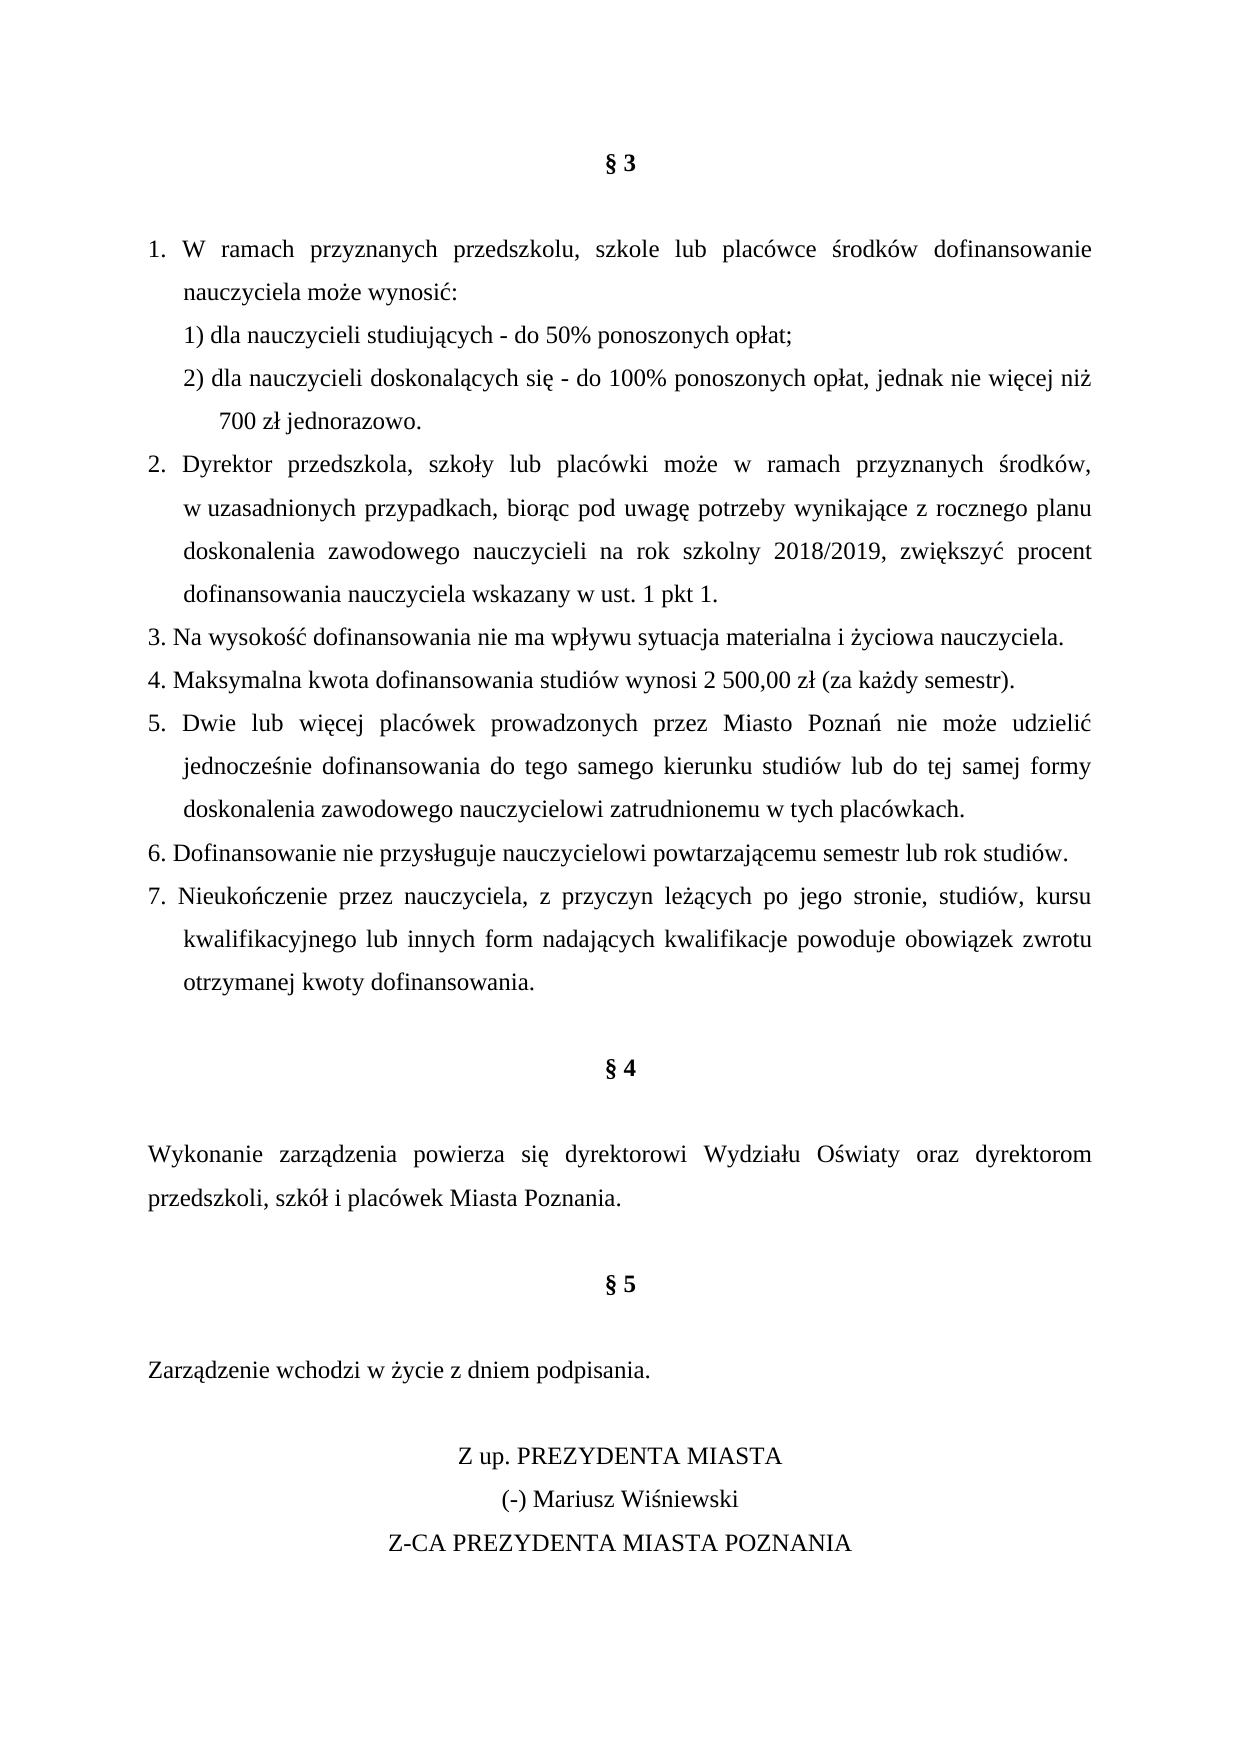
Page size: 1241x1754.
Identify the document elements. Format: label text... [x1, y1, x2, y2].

text (-) Mariusz Wiśniewski [148, 1484, 1093, 1513]
text 5. Dwie lub więcej placówek prowadzonych przez Miasto Poznań nie może udzielić jednocześnie dofinansowania do tego samego kierunku studiów lub do tej samej formy doskonalenia zawodowego nauczycielowi zatrudnionemu w tych placówkach. [148, 708, 1093, 823]
text Z up. PREZYDENTA MIASTA [148, 1441, 1093, 1470]
text § 4 [148, 1053, 1093, 1082]
text Wykonanie zarządzenia powierza się dyrektorowi Wydziału Oświaty oraz dyrektorom przedszkoli, szkół i placówek Miasta Poznania. [148, 1139, 1093, 1211]
text 4. Maksymalna kwota dofinansowania studiów wynosi 2 500,00 zł (za każdy semestr). [148, 665, 1093, 694]
text 2. Dyrektor przedszkola, szkoły lub placówki może w ramach przyznanych środków, w uzasadnionych przypadkach, biorąc pod uwagę potrzeby wynikające z rocznego planu doskonalenia zawodowego nauczycieli na rok szkolny 2018/2019, zwiększyć procent dofinansowania nauczyciela wskazany w ust. 1 pkt 1. [148, 449, 1093, 608]
text § 3 [148, 148, 1093, 176]
text 7. Nieukończenie przez nauczyciela, z przyczyn leżących po jego stronie, studiów, kursu kwalifikacyjnego lub innych form nadających kwalifikacje powoduje obowiązek zwrotu otrzymanej kwoty dofinansowania. [148, 881, 1093, 996]
text 1) dla nauczycieli studiujących - do 50% ponoszonych opłat; [183, 320, 1093, 349]
text § 5 [148, 1269, 1093, 1298]
text 6. Dofinansowanie nie przysługuje nauczycielowi powtarzającemu semestr lub rok studiów. [148, 838, 1093, 866]
text 2) dla nauczycieli doskonalących się - do 100% ponoszonych opłat, jednak nie więcej niż 700 zł jednorazowo. [183, 363, 1093, 435]
text 3. Na wysokość dofinansowania nie ma wpływu sytuacja materialna i życiowa nauczyciela. [148, 622, 1093, 651]
text Zarządzenie wchodzi w życie z dniem podpisania. [148, 1355, 1093, 1384]
text Z-CA PREZYDENTA MIASTA POZNANIA [148, 1528, 1093, 1556]
text 1. W ramach przyznanych przedszkolu, szkole lub placówce środków dofinansowanie nauczyciela może wynosić: [148, 234, 1093, 306]
